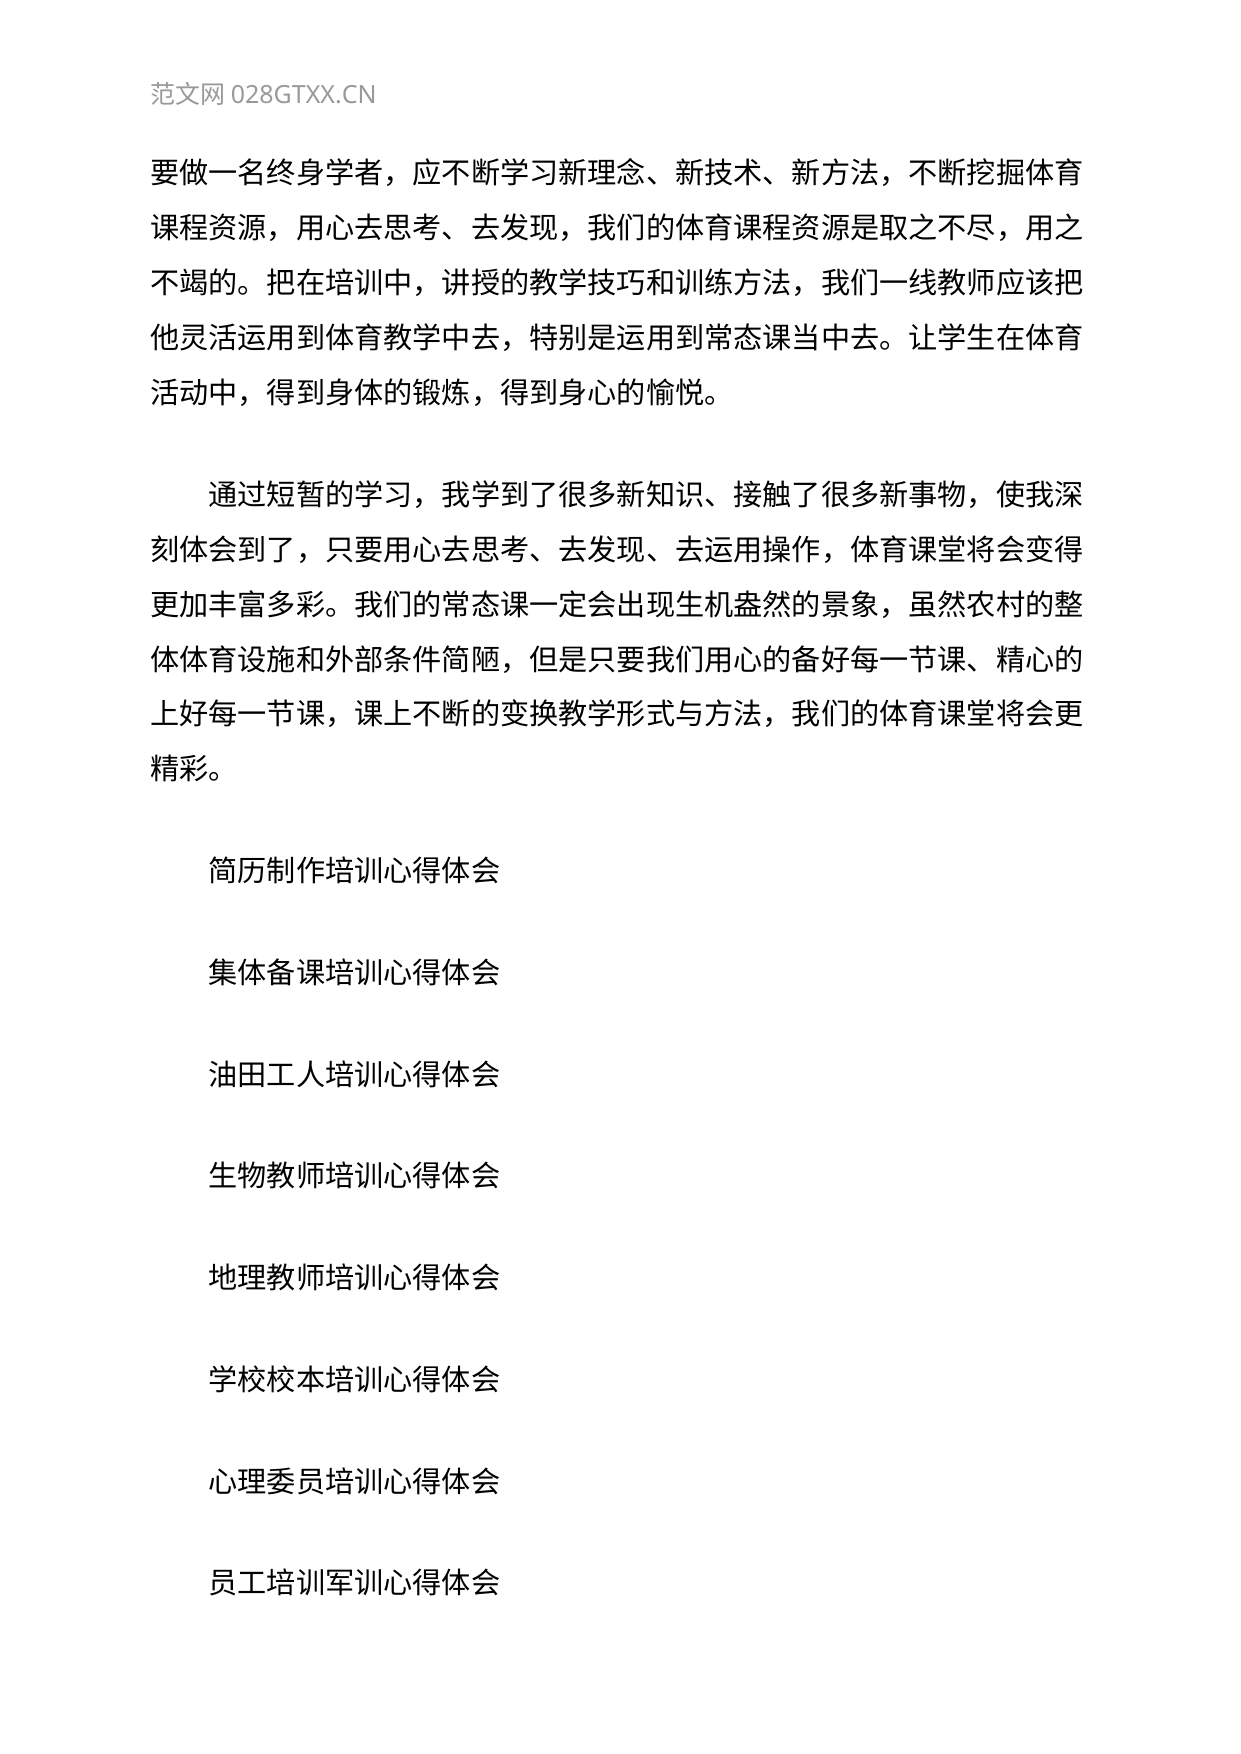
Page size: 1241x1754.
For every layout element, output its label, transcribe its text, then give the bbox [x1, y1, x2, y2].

text 通过短暂的学习，我学到了很多新知识、接触了很多新事物，使我深刻体会到了，只要用心去思考、去发现、去运用操作，体育课堂将会变得更加丰富多彩。我们的常态课一定会出现生机盎然的景象，虽然农村的整体体育设施和外部条件简陋，但是只要我们用心的备好每一节课、精心的上好每一节课，课上不断的变换教学形式与方法，我们的体育课堂将会更精彩。 [150, 471, 1090, 788]
text 地理教师培训心得体会 [150, 1255, 1090, 1297]
text 集体备课培训心得体会 [150, 949, 1090, 992]
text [150, 150, 1090, 412]
text 心理委员培训心得体会 [150, 1458, 1090, 1501]
text 简历制作培训心得体会 [150, 848, 1090, 890]
text 油田工人培训心得体会 [150, 1051, 1090, 1093]
text 学校校本培训心得体会 [150, 1356, 1090, 1399]
text 生物教师培训心得体会 [150, 1153, 1090, 1195]
text 员工培训军训心得体会 [150, 1560, 1090, 1602]
